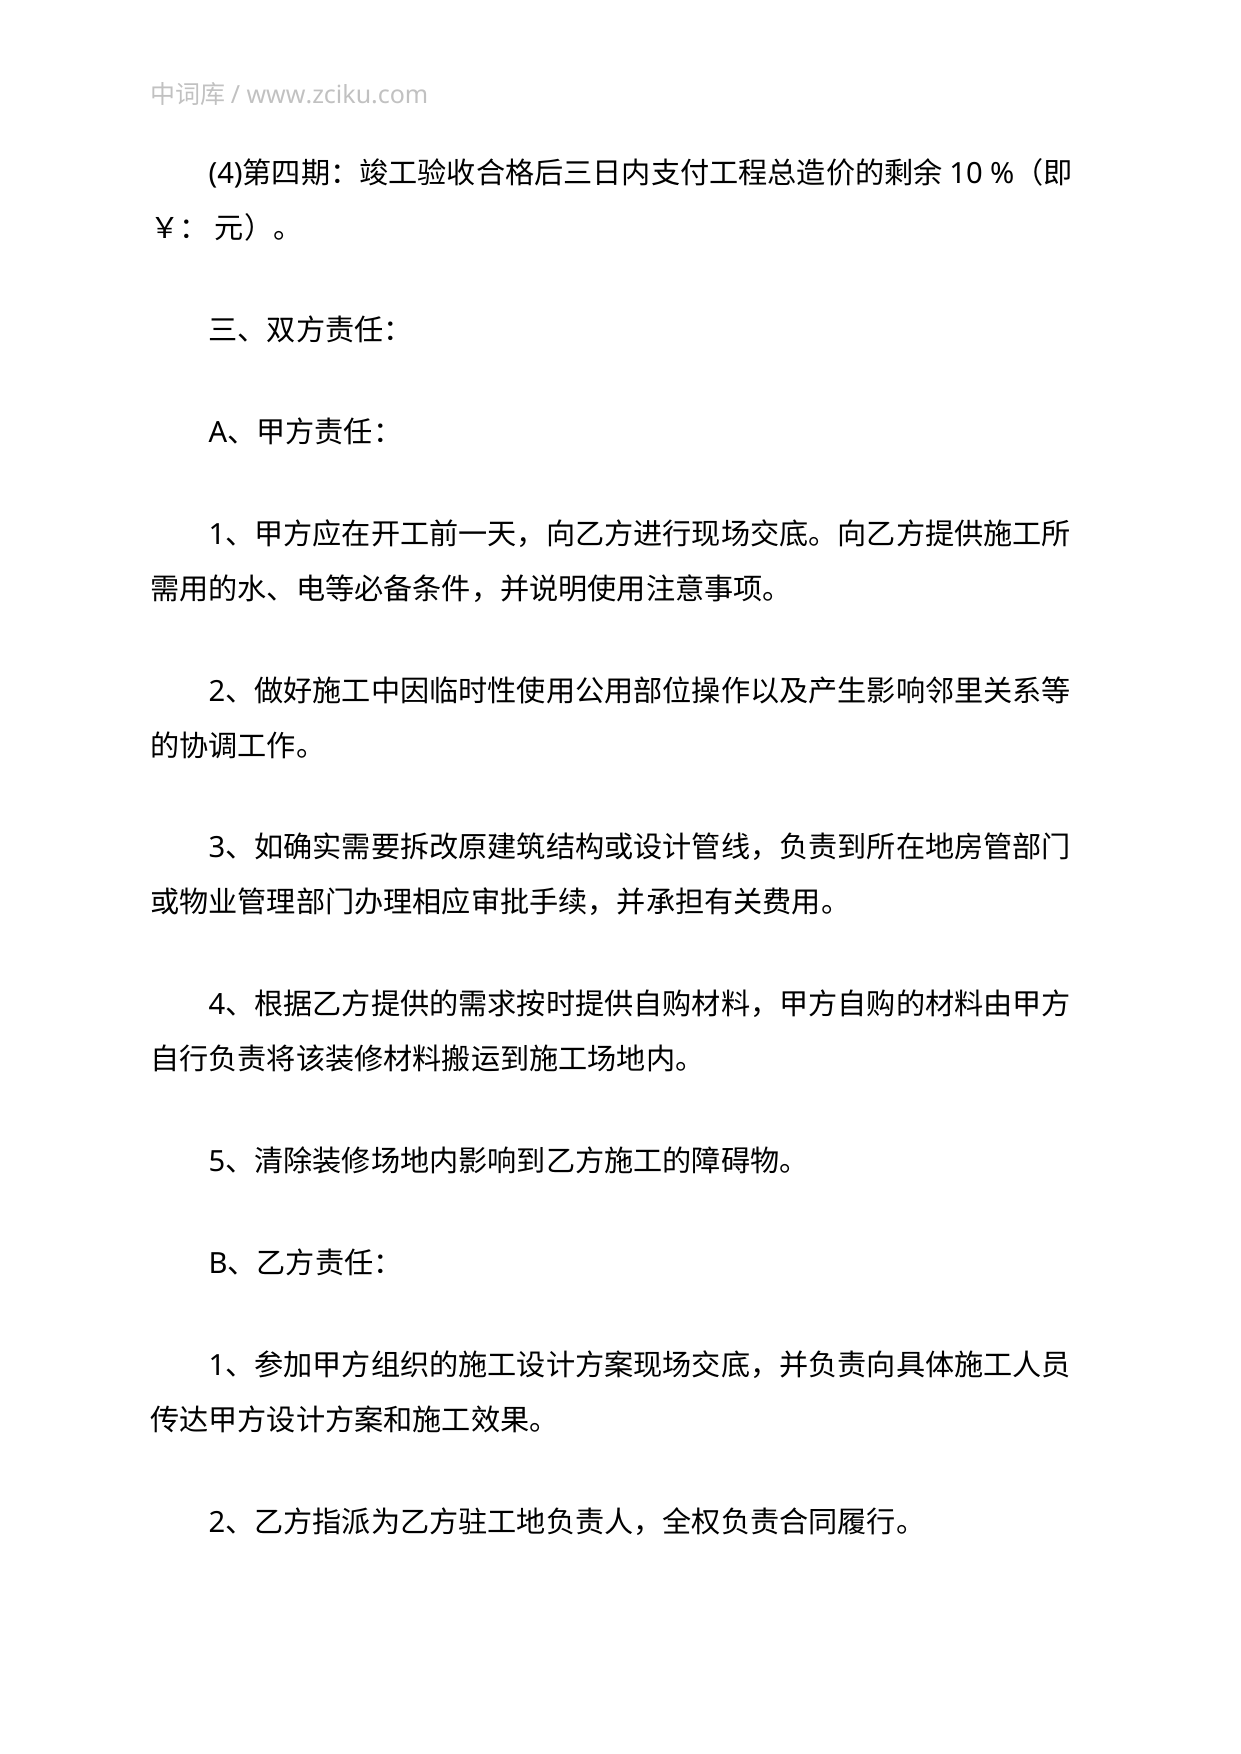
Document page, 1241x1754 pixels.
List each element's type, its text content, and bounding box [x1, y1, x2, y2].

text 三、双方责任： [150, 307, 1090, 349]
text 2、乙方指派为乙方驻工地负责人，全权负责合同履行。 [150, 1498, 1090, 1541]
text (4)第四期：竣工验收合格后三日内支付工程总造价的剩余 10 %（即￥： 元）。 [150, 150, 1090, 247]
text B、乙方责任： [150, 1239, 1090, 1282]
text 3、如确实需要拆改原建筑结构或设计管线，负责到所在地房管部门或物业管理部门办理相应审批手续，并承担有关费用。 [150, 824, 1090, 921]
text 5、清除装修场地内影响到乙方施工的障碍物。 [150, 1138, 1090, 1180]
text 1、参加甲方组织的施工设计方案现场交底，并负责向具体施工人员传达甲方设计方案和施工效果。 [150, 1342, 1090, 1439]
text 2、做好施工中因临时性使用公用部位操作以及产生影响邻里关系等的协调工作。 [150, 667, 1090, 764]
text A、甲方责任： [150, 408, 1090, 451]
text 4、根据乙方提供的需求按时提供自购材料，甲方自购的材料由甲方自行负责将该装修材料搬运到施工场地内。 [150, 981, 1090, 1078]
text 1、甲方应在开工前一天，向乙方进行现场交底。向乙方提供施工所需用的水、电等必备条件，并说明使用注意事项。 [150, 511, 1090, 608]
